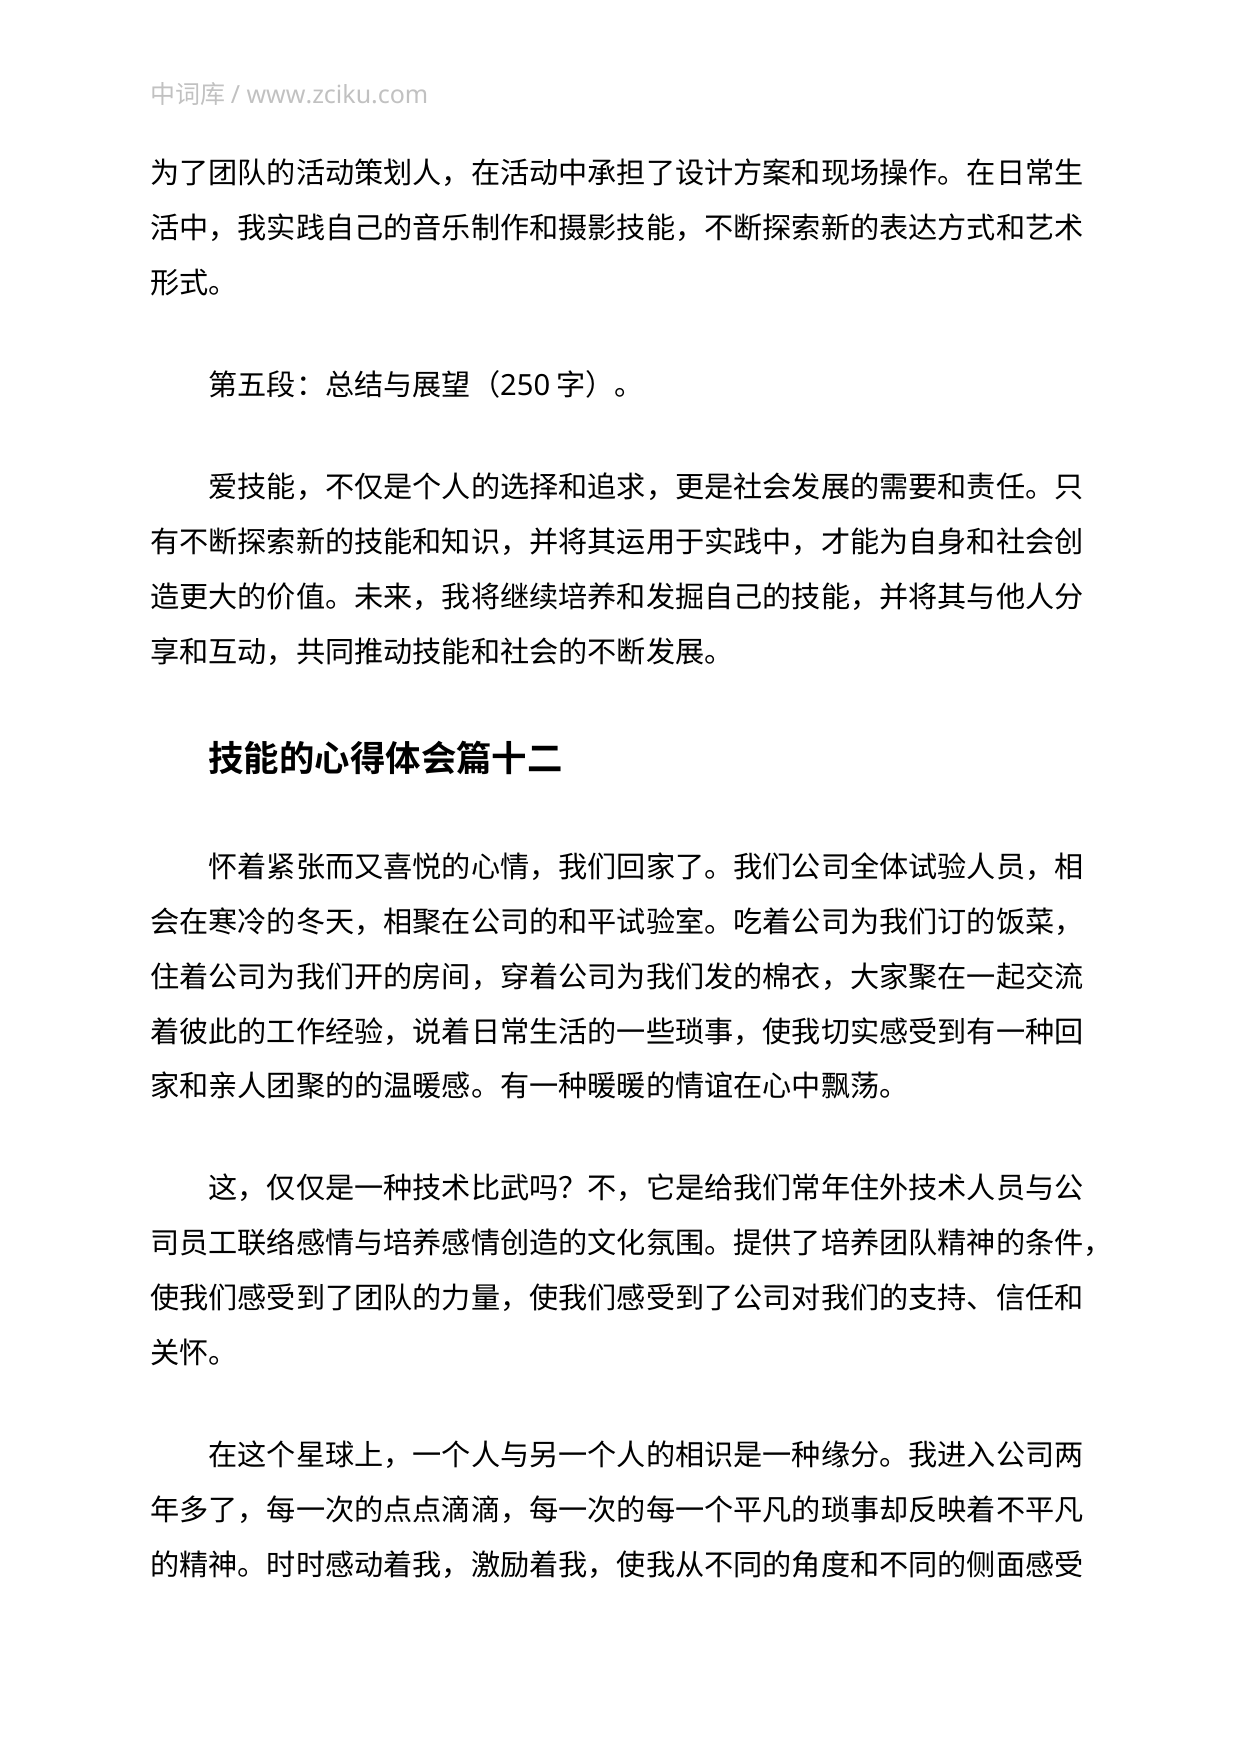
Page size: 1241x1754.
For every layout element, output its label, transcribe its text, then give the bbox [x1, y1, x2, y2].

text 第五段：总结与展望（250字）。 [150, 362, 1090, 404]
text 爱技能，不仅是个人的选择和追求，更是社会发展的需要和责任。只有不断探索新的技能和知识，并将其运用于实践中，才能为自身和社会创造更大的价值。未来，我将继续培养和发掘自己的技能，并将其与他人分享和互动，共同推动技能和社会的不断发展。 [150, 463, 1090, 671]
text 怀着紧张而又喜悦的心情，我们回家了。我们公司全体试验人员，相会在寒冷的冬天，相聚在公司的和平试验室。吃着公司为我们订的饭菜，住着公司为我们开的房间，穿着公司为我们发的棉衣，大家聚在一起交流着彼此的工作经验，说着日常生活的一些琐事，使我切实感受到有一种回家和亲人团聚的的温暖感。有一种暖暖的情谊在心中飘荡。 [150, 843, 1090, 1105]
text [150, 1431, 1090, 1583]
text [150, 150, 1090, 302]
text 这，仅仅是一种技术比武吗？不，它是给我们常年住外技术人员与公司员工联络感情与培养感情创造的文化氛围。提供了培养团队精神的条件，使我们感受到了团队的力量，使我们感受到了公司对我们的支持、信任和关怀。 [150, 1165, 1090, 1372]
text 技能的心得体会篇十二 [150, 730, 1090, 781]
